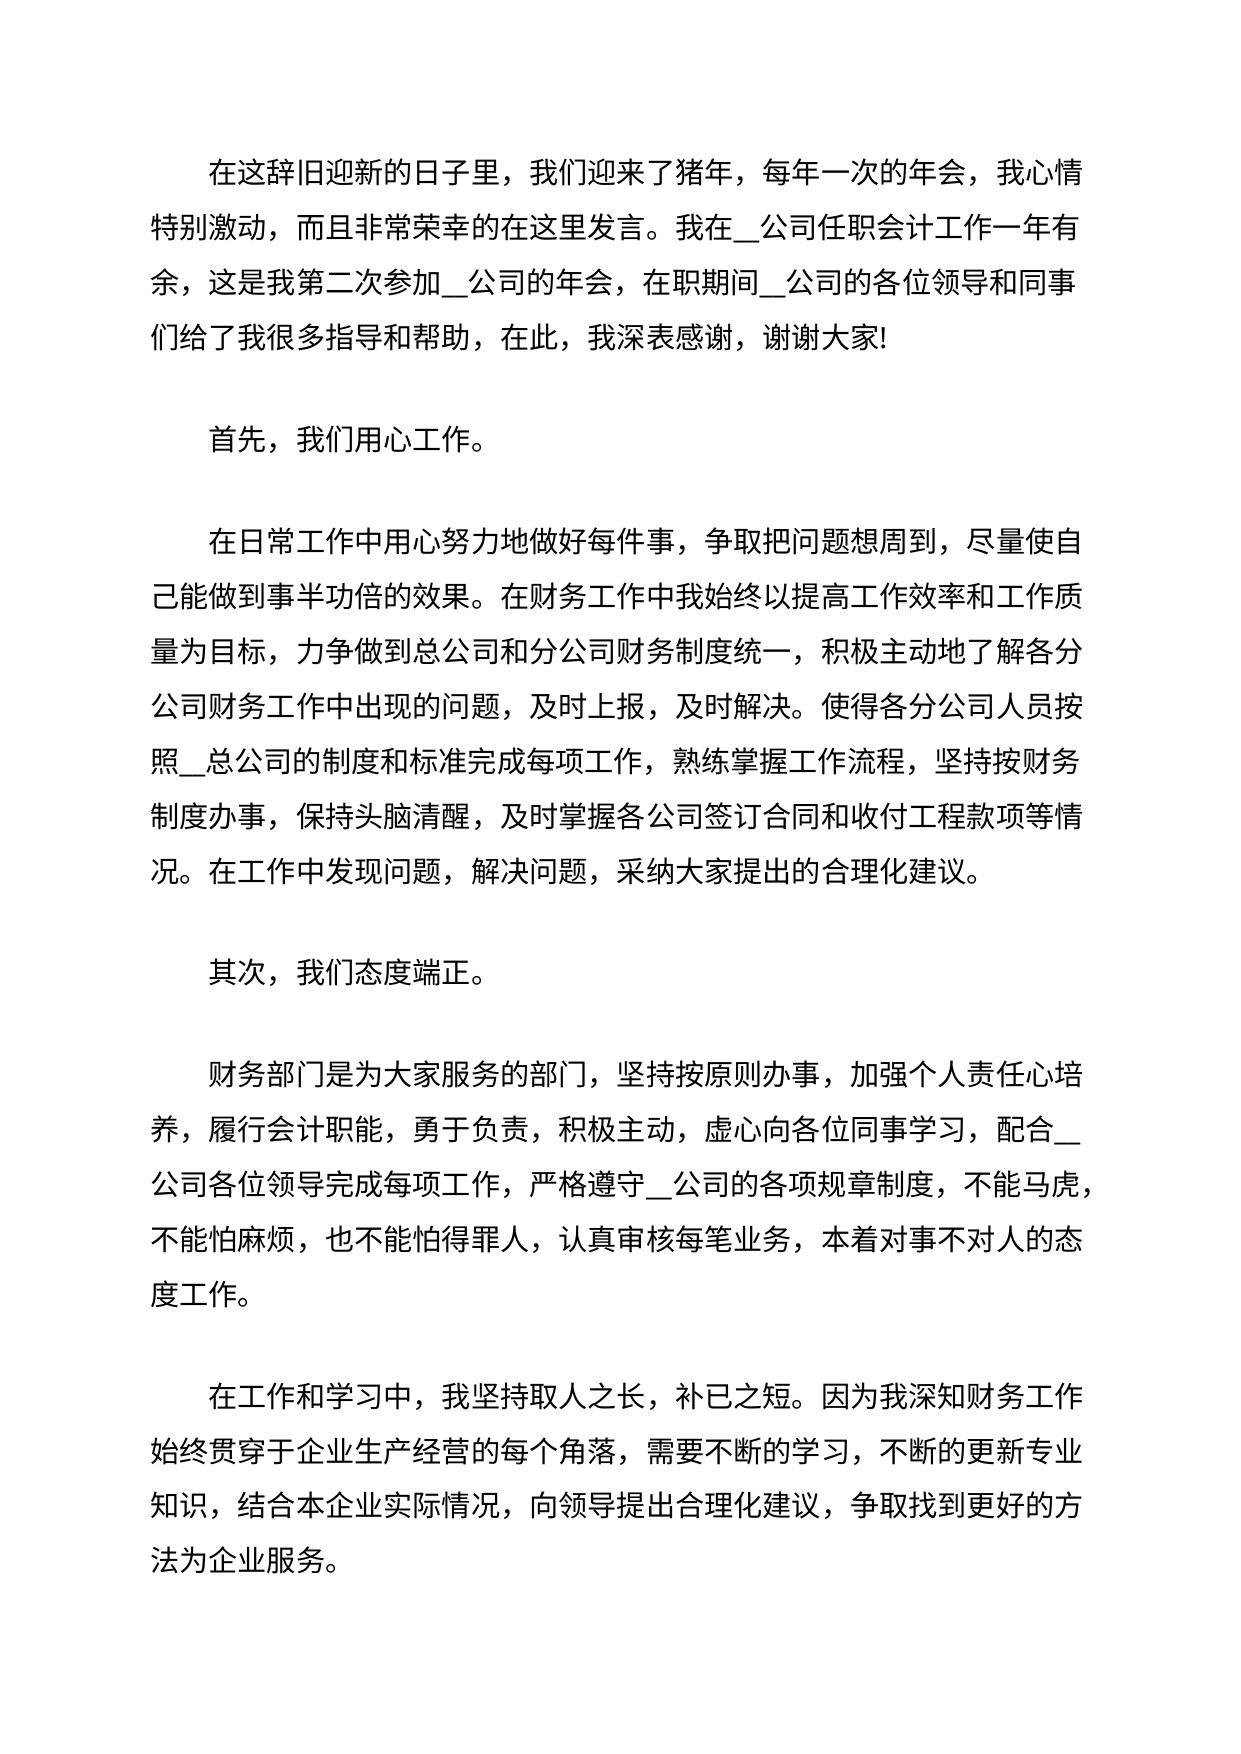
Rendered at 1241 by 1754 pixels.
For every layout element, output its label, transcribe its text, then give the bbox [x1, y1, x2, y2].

text 在日常工作中用心努力地做好每件事，争取把问题想周到，尽量使自己能做到事半功倍的效果。在财务工作中我始终以提高工作效率和工作质量为目标，力争做到总公司和分公司财务制度统一，积极主动地了解各分公司财务工作中出现的问题，及时上报，及时解决。使得各分公司人员按照__总公司的制度和标准完成每项工作，熟练掌握工作流程，坚持按财务制度办事，保持头脑清醒，及时掌握各公司签订合同和收付工程款项等情况。在工作中发现问题，解决问题，采纳大家提出的合理化建议。 [150, 519, 1090, 890]
text 其次，我们态度端正。 [150, 950, 1090, 992]
text 在这辞旧迎新的日子里，我们迎来了猪年，每年一次的年会，我心情特别激动，而且非常荣幸的在这里发言。我在__公司任职会计工作一年有余，这是我第二次参加__公司的年会，在职期间__公司的各位领导和同事们给了我很多指导和帮助，在此，我深表感谢，谢谢大家! [150, 150, 1090, 357]
text 首先，我们用心工作。 [150, 417, 1090, 459]
text 财务部门是为大家服务的部门，坚持按原则办事，加强个人责任心培养，履行会计职能，勇于负责，积极主动，虚心向各位同事学习，配合__公司各位领导完成每项工作，严格遵守__公司的各项规章制度，不能马虎，不能怕麻烦，也不能怕得罪人，认真审核每笔业务，本着对事不对人的态度工作。 [150, 1052, 1090, 1314]
text 在工作和学习中，我坚持取人之长，补已之短。因为我深知财务工作始终贯穿于企业生产经营的每个角落，需要不断的学习，不断的更新专业知识，结合本企业实际情况，向领导提出合理化建议，争取找到更好的方法为企业服务。 [150, 1373, 1090, 1580]
